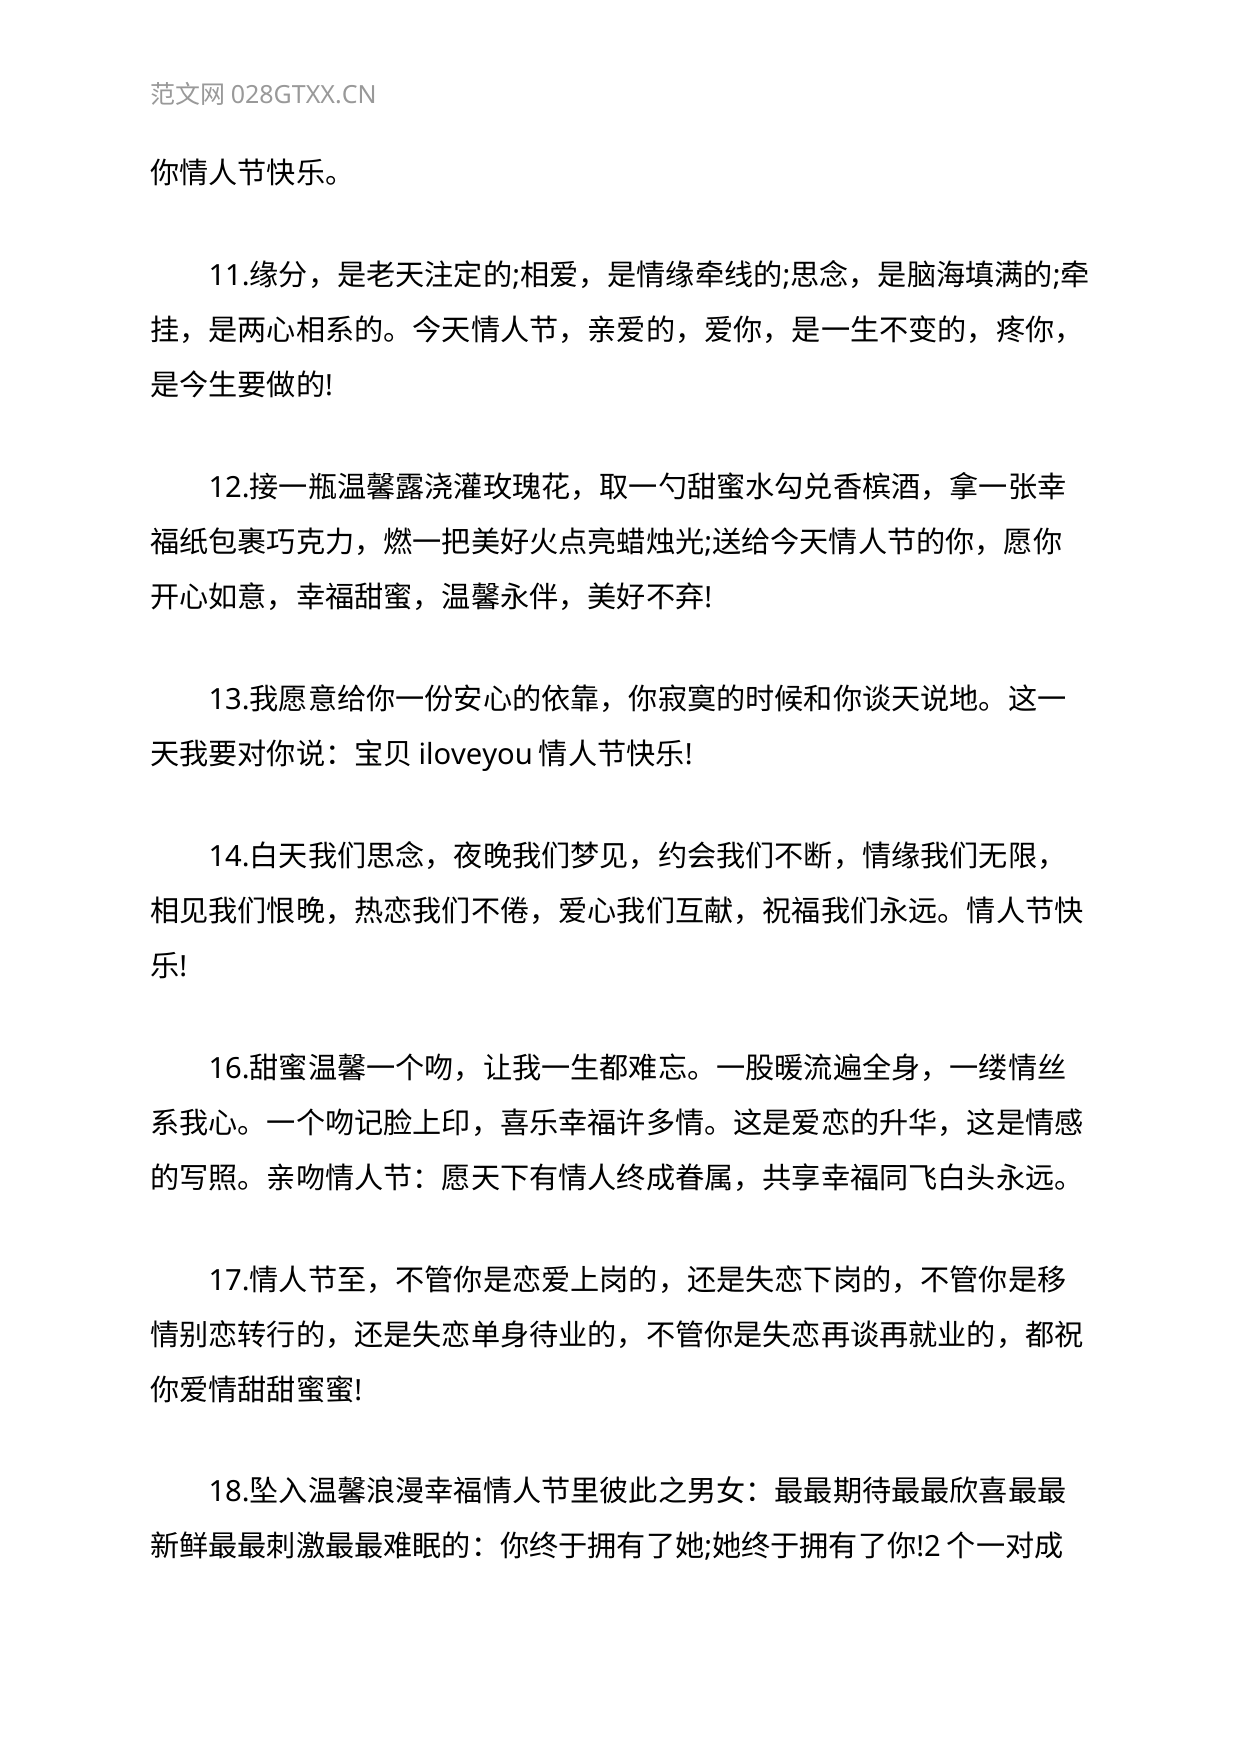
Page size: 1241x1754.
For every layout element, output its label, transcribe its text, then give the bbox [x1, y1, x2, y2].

text 14.白天我们思念，夜晚我们梦见，约会我们不断，情缘我们无限，相见我们恨晚，热恋我们不倦，爱心我们互献，祝福我们永远。情人节快乐! [150, 833, 1090, 985]
text 17.情人节至，不管你是恋爱上岗的，还是失恋下岗的，不管你是移情别恋转行的，还是失恋单身待业的，不管你是失恋再谈再就业的，都祝你爱情甜甜蜜蜜! [150, 1256, 1090, 1408]
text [150, 1468, 1090, 1565]
text 11.缘分，是老天注定的;相爱，是情缘牵线的;思念，是脑海填满的;牵挂，是两心相系的。今天情人节，亲爱的，爱你，是一生不变的，疼你，是今生要做的! [150, 252, 1090, 404]
text 13.我愿意给你一份安心的依靠，你寂寞的时候和你谈天说地。这一天我要对你说：宝贝iloveyou情人节快乐! [150, 676, 1090, 773]
text 16.甜蜜温馨一个吻，让我一生都难忘。一股暖流遍全身，一缕情丝系我心。一个吻记脸上印，喜乐幸福许多情。这是爱恋的升华，这是情感的写照。亲吻情人节：愿天下有情人终成眷属，共享幸福同飞白头永远。 [150, 1044, 1090, 1197]
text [150, 150, 1090, 192]
text 12.接一瓶温馨露浇灌玫瑰花，取一勺甜蜜水勾兑香槟酒，拿一张幸福纸包裹巧克力，燃一把美好火点亮蜡烛光;送给今天情人节的你，愿你开心如意，幸福甜蜜，温馨永伴，美好不弃! [150, 464, 1090, 616]
